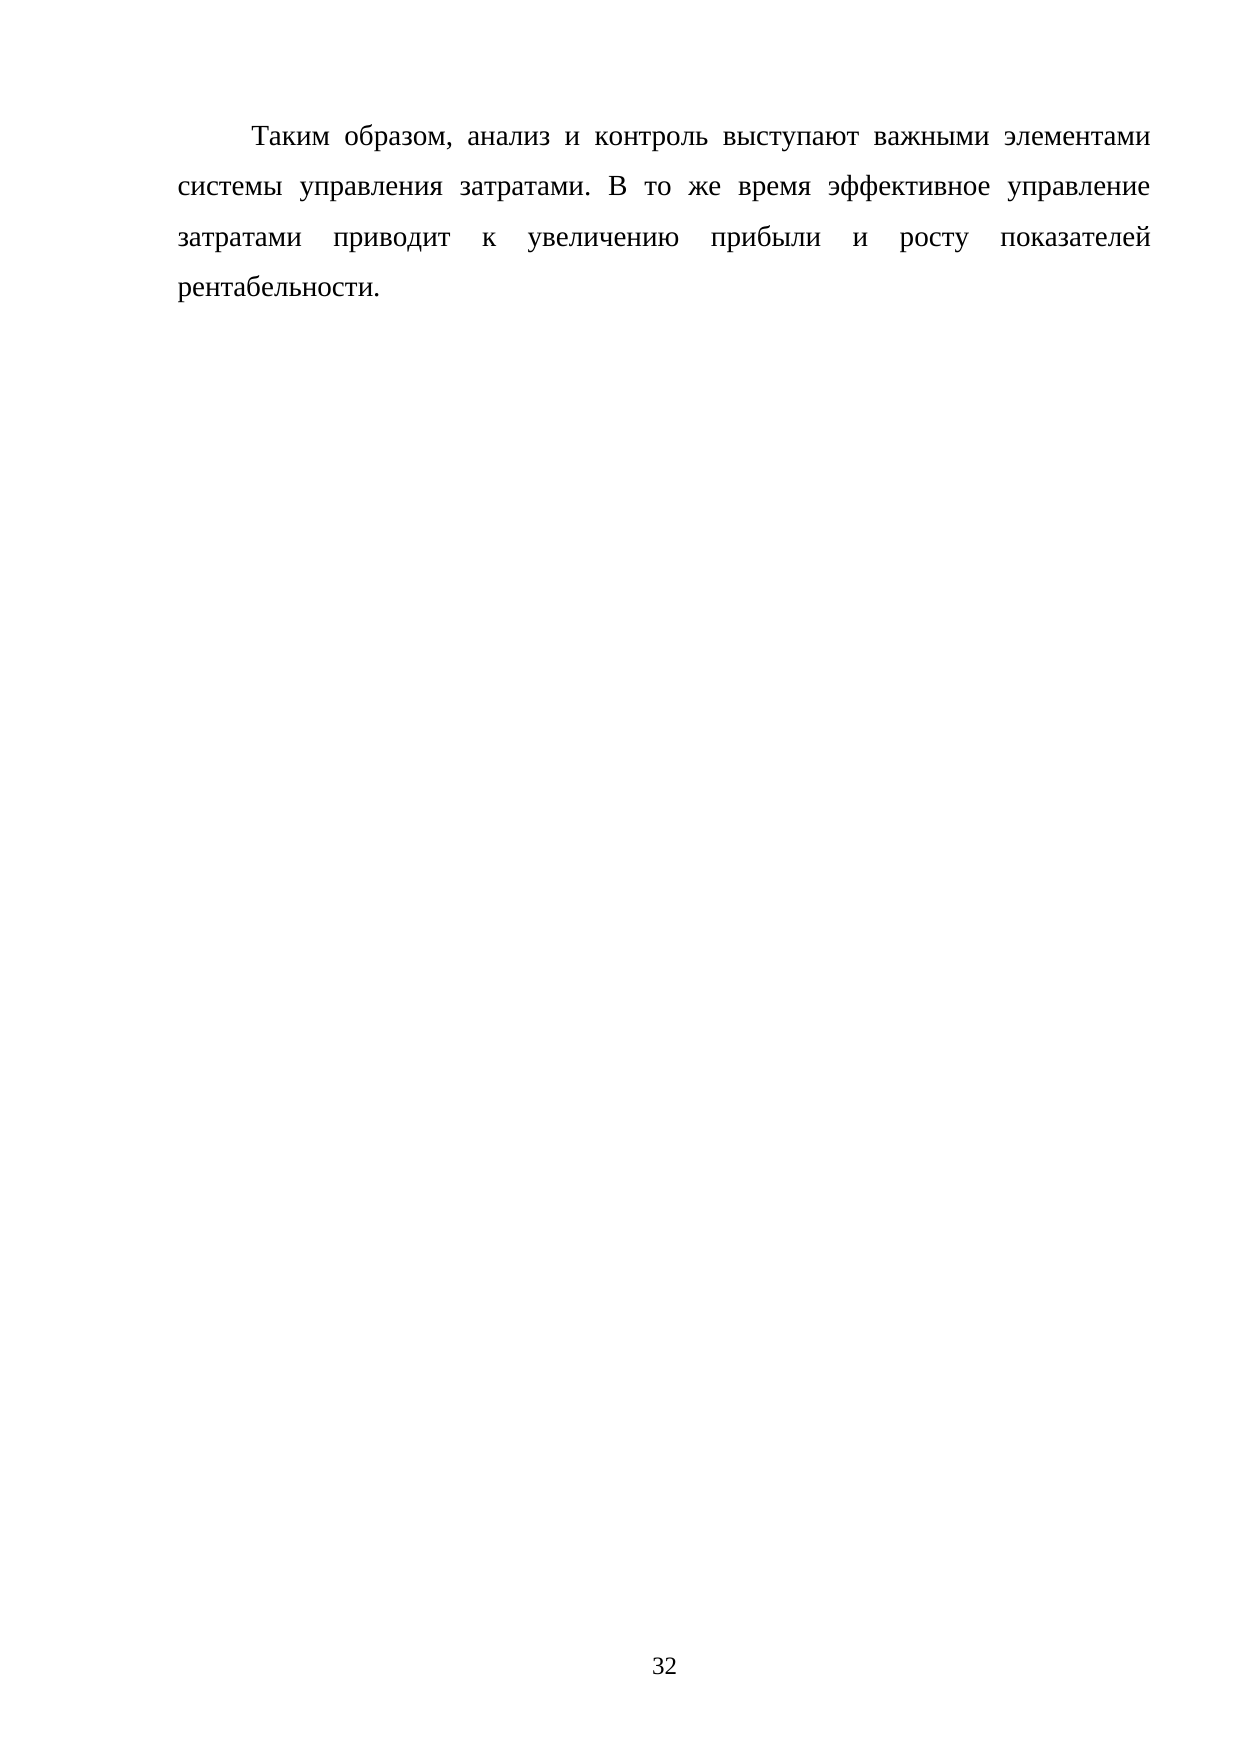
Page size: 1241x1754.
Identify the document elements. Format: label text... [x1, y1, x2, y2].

text Таким образом, анализ и контроль выступают важными элементами системы управления затратами. В то же время эффективное управление затратами приводит к увеличению прибыли и росту показателей рентабельности. [177, 118, 1152, 303]
